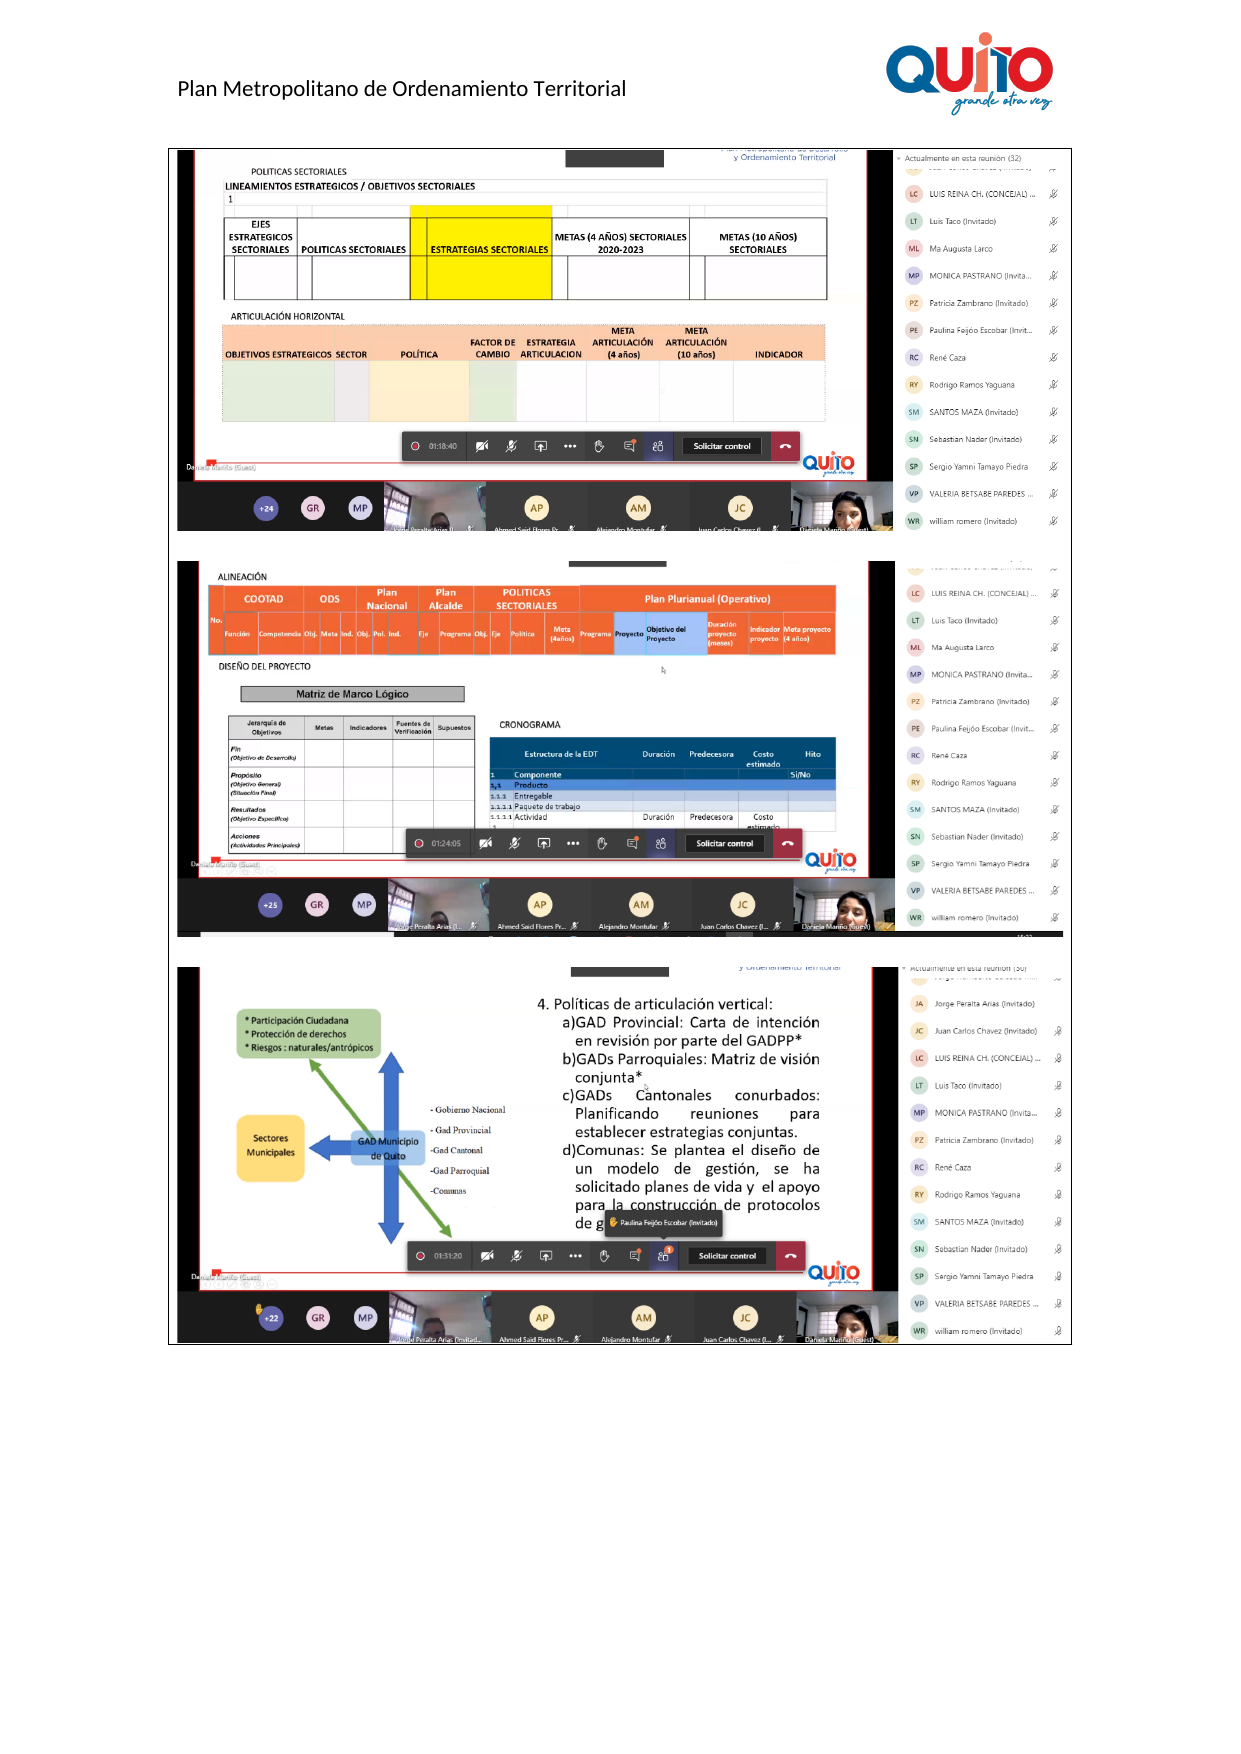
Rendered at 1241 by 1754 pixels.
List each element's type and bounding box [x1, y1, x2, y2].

picture [177, 967, 1062, 1343]
picture [863, 14, 1076, 133]
picture [177, 150, 1060, 531]
picture [177, 561, 1064, 937]
